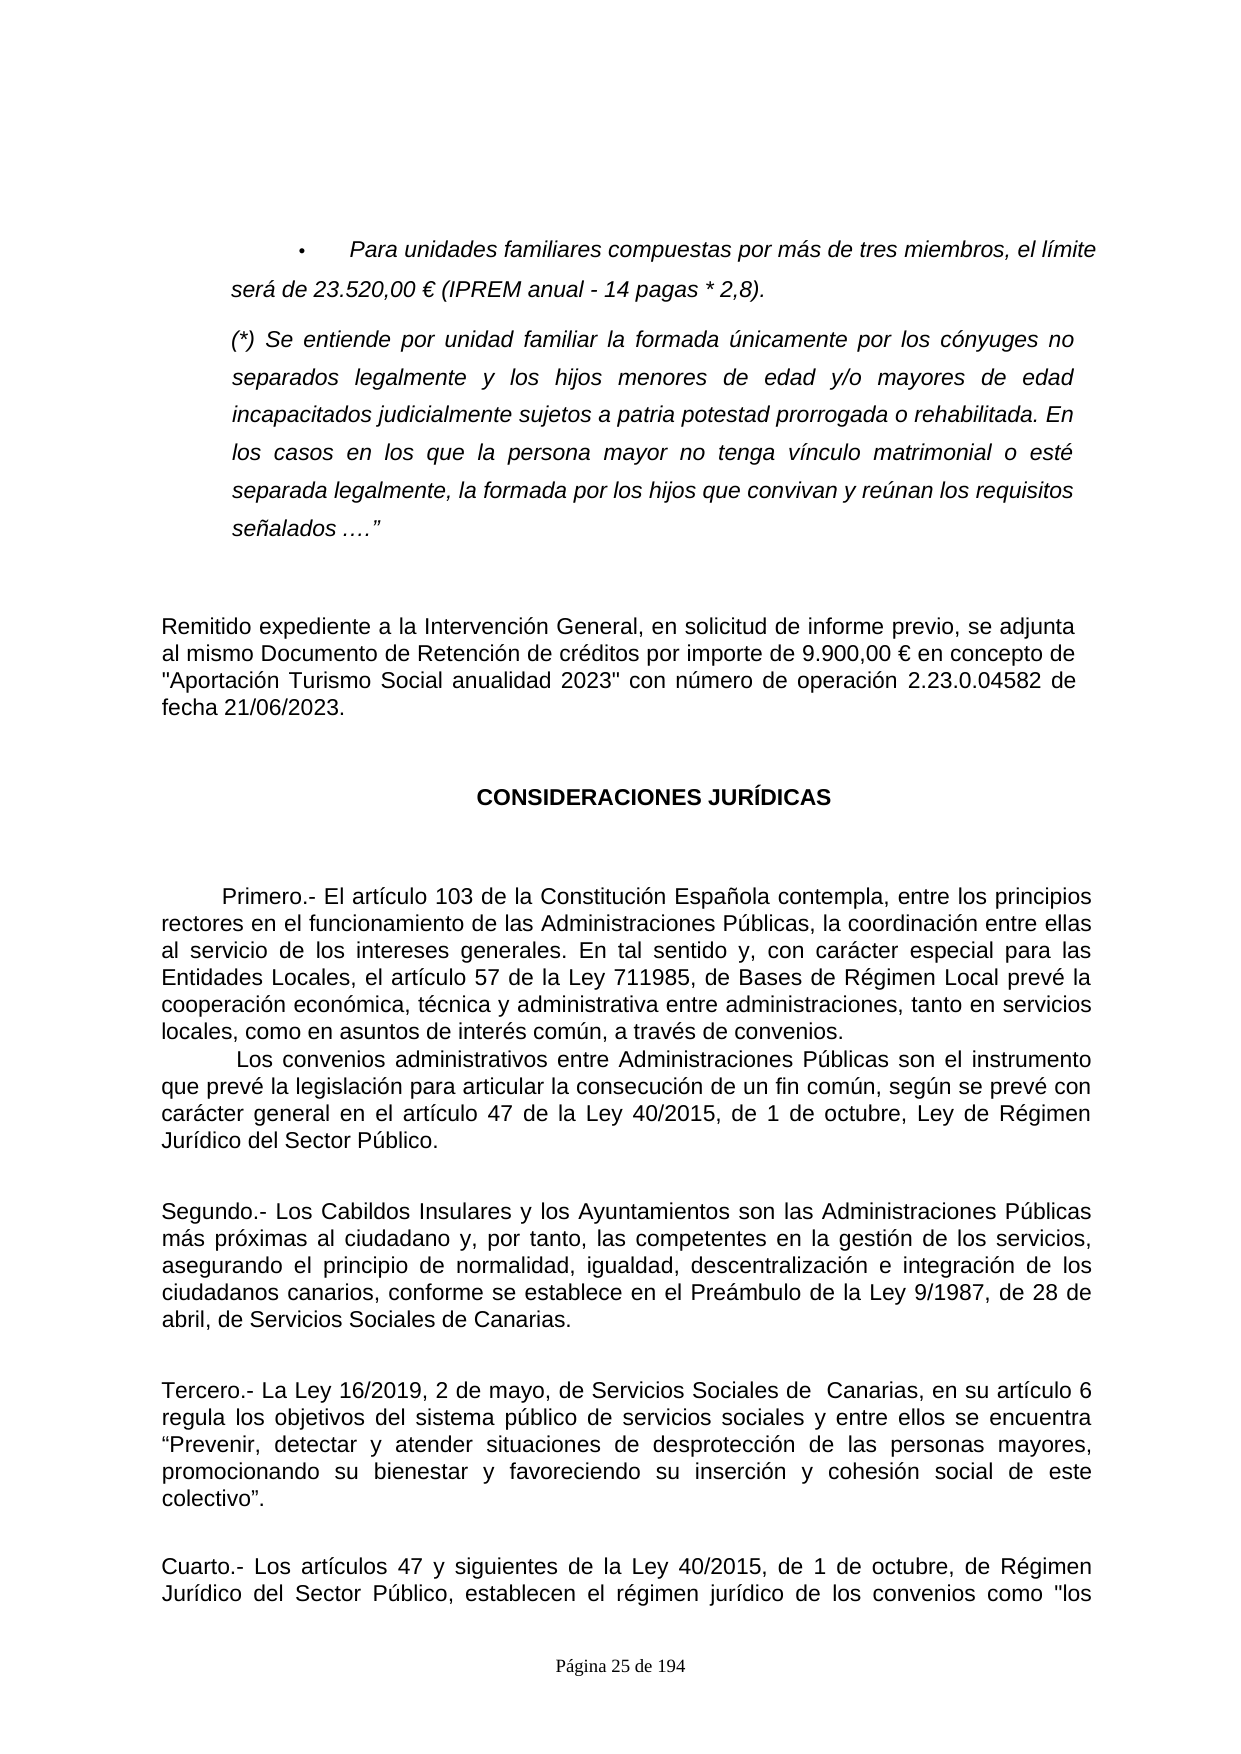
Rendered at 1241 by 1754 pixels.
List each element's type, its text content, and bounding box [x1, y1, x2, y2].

text (*) Se entiende por unidad familiar la formada únicamente por los cónyuges no separados legalmente y los hijos menores de edad y/o mayores de edad incapacitados judicialmente sujetos a patria potestad prorrogada o rehabilitada. En los casos en los que la persona mayor no tenga vínculo matrimonial o esté separada legalmente, la formada por los hijos que convivan y reúnan los requisitos señalados .…” [231, 326, 1077, 541]
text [161, 1553, 1093, 1607]
text Segundo.- Los Cabildos Insulares y los Ayuntamientos son las Administraciones Públicas más próximas al ciudadano y, por tanto, las competentes en la gestión de los servicios, asegurando el principio de normalidad, igualdad, descentralización e integración de los ciudadanos canarios, conforme se establece en el Preámbulo de la Ley 9/1987, de 28 de abril, de Servicios Sociales de Canarias. [161, 1198, 1093, 1332]
text Los convenios administrativos entre Administraciones Públicas son el instrumento que prevé la legislación para articular la consecución de un fin común, según se prevé con carácter general en el artículo 47 de la Ley 40/2015, de 1 de octubre, Ley de Régimen Jurídico del Sector Público. [161, 1046, 1093, 1153]
text Remitido expediente a la Intervención General, en solicitud de informe previo, se adjunta al mismo Documento de Retención de créditos por importe de 9.900,00 € en concepto de "Aportación Turismo Social anualidad 2023" con número de operación 2.23.0.04582 de fecha 21/06/2023. [161, 613, 1076, 720]
text Tercero.- La Ley 16/2019, 2 de mayo, de Servicios Sociales de Canarias, en su artículo 6 regula los objetivos del sistema público de servicios sociales y entre ellos se encuentra “Prevenir, detectar y atender situaciones de desprotección de las personas mayores, promocionando su bienestar y favoreciendo su inserción y cohesión social de este colectivo”. [161, 1377, 1093, 1511]
text Primero.- El artículo 103 de la Constitución Española contempla, entre los principios rectores en el funcionamiento de las Administraciones Públicas, la coordinación entre ellas al servicio de los intereses generales. En tal sentido y, con carácter especial para las Entidades Locales, el artículo 57 de la Ley 711985, de Bases de Régimen Local prevé la cooperación económica, técnica y administrativa entre administraciones, tanto en servicios locales, como en asuntos de interés común, a través de convenios. [161, 883, 1093, 1045]
subtitle CONSIDERACIONES JURÍDICAS [225, 784, 1083, 810]
list Para unidades familiares compuestas por más de tres miembros, el límite será de 23.520,00 € (IPREM anual - 14 pagas * 2,8). [231, 236, 1099, 303]
